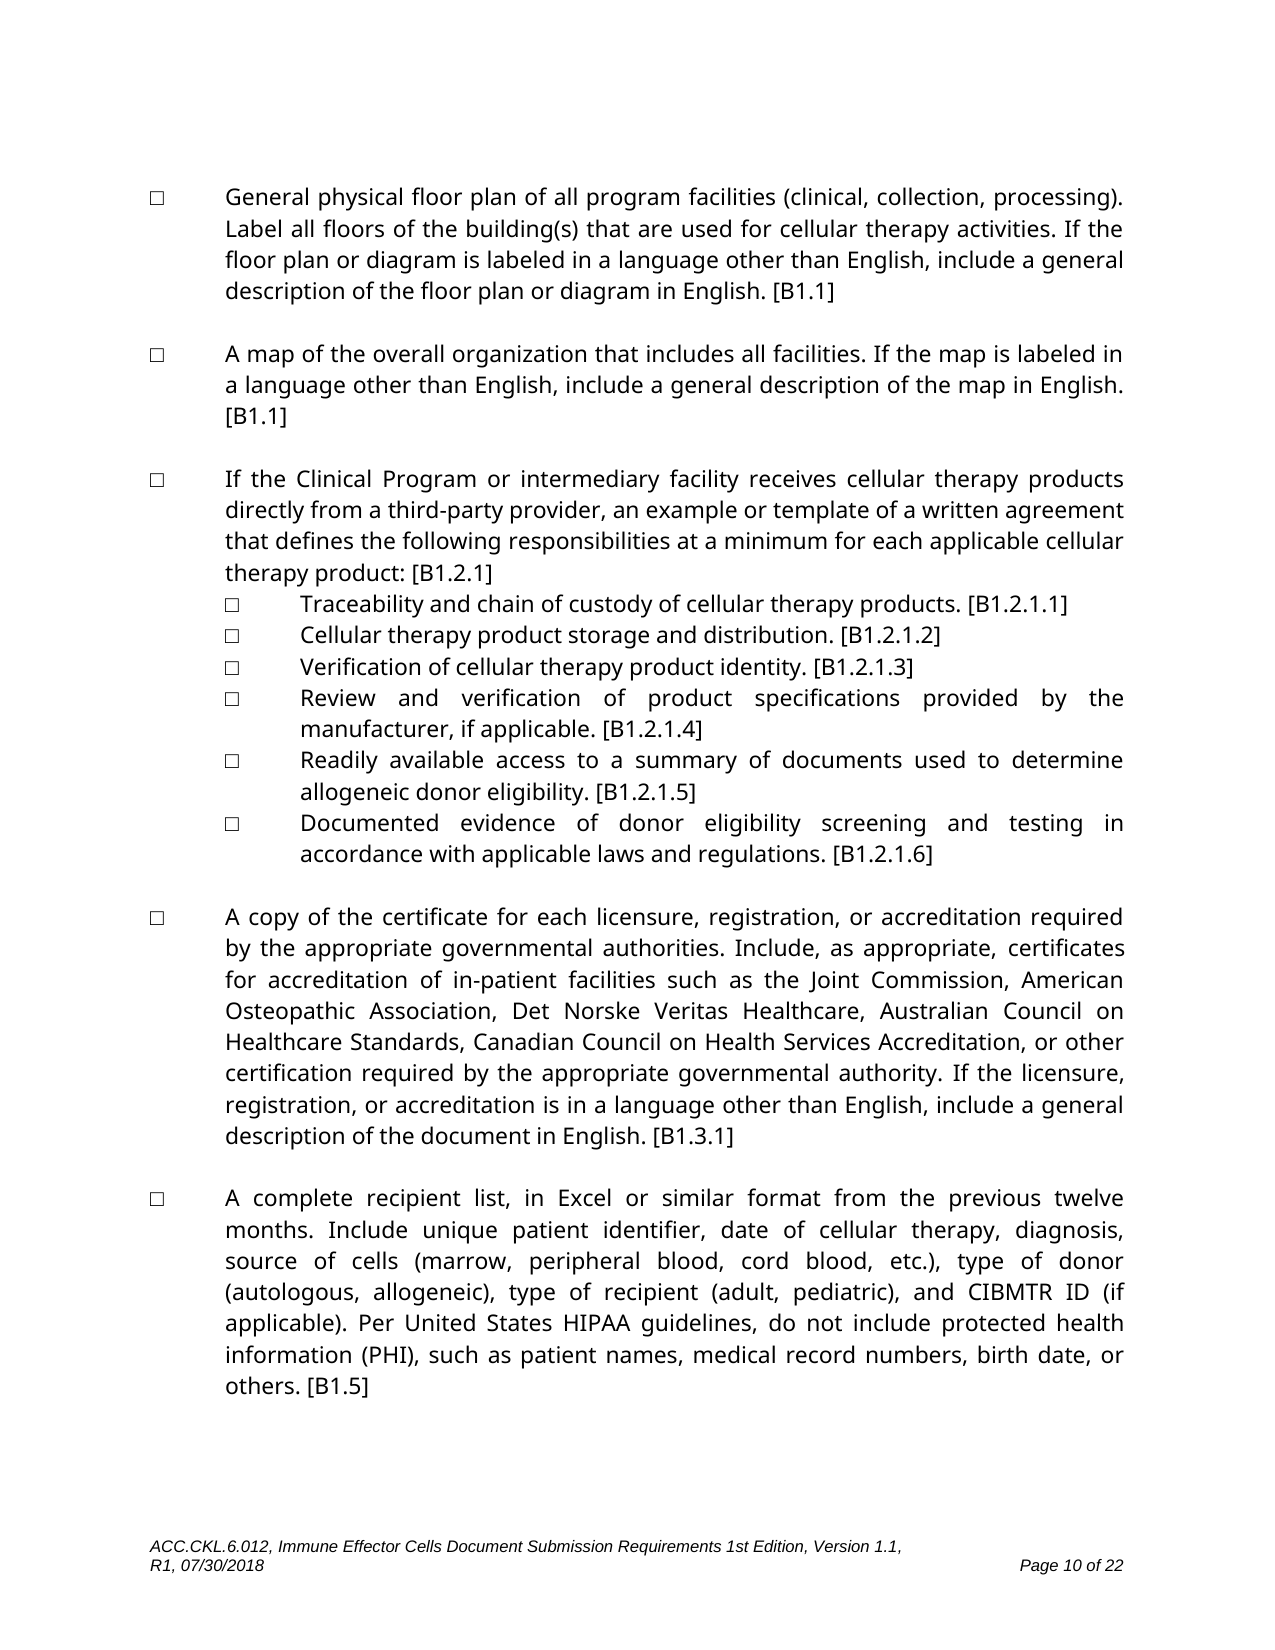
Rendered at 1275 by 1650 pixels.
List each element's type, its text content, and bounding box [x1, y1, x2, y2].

list Verification of cellular therapy product identity. [B1.2.1.3] [225, 651, 1125, 682]
list A copy of the certificate for each licensure, registration, or accreditation required by the appropriate governmental authorities. Include, as appropriate, certificates for accreditation of in-patient facilities such as the Joint Commission, American Osteopathic Association, Det Norske Veritas Healthcare, Australian Council on Healthcare Standards, Canadian Council on Health Services Accreditation, or other certification required by the appropriate governmental authority. If the licensure, registration, or accreditation is in a language other than English, include a general description of the document in English. [B1.3.1] [150, 901, 1125, 1151]
list A map of the overall organization that includes all facilities. If the map is labeled in a language other than English, include a general description of the map in English. [B1.1] [150, 338, 1125, 431]
list Traceability and chain of custody of cellular therapy products. [B1.2.1.1] [225, 588, 1125, 619]
list Cellular therapy product storage and distribution. [B1.2.1.2] [225, 619, 1125, 651]
list Readily available access to a summary of documents used to determine allogeneic donor eligibility. [B1.2.1.5] [225, 744, 1125, 807]
list A complete recipient list, in Excel or similar format from the previous twelve months. Include unique patient identifier, date of cellular therapy, diagnosis, source of cells (marrow, peripheral blood, cord blood, etc.), type of donor (autologous, allogeneic), type of recipient (adult, pediatric), and CIBMTR ID (if applicable). Per United States HIPAA guidelines, do not include protected health information (PHI), such as patient names, medical record numbers, birth date, or others. [B1.5] [150, 1182, 1125, 1401]
list If the Clinical Program or intermediary facility receives cellular therapy products directly from a third-party provider, an example or template of a written agreement that defines the following responsibilities at a minimum for each applicable cellular therapy product: [B1.2.1] [150, 463, 1125, 588]
list Review and verification of product specifications provided by the manufacturer, if applicable. [B1.2.1.4] [225, 682, 1125, 744]
list General physical floor plan of all program facilities (clinical, collection, processing). Label all floors of the building(s) that are used for cellular therapy activities. If the floor plan or diagram is labeled in a language other than English, include a general description of the floor plan or diagram in English. [B1.1] [150, 181, 1125, 306]
list Documented evidence of donor eligibility screening and testing in accordance with applicable laws and regulations. [B1.2.1.6] [225, 807, 1125, 870]
